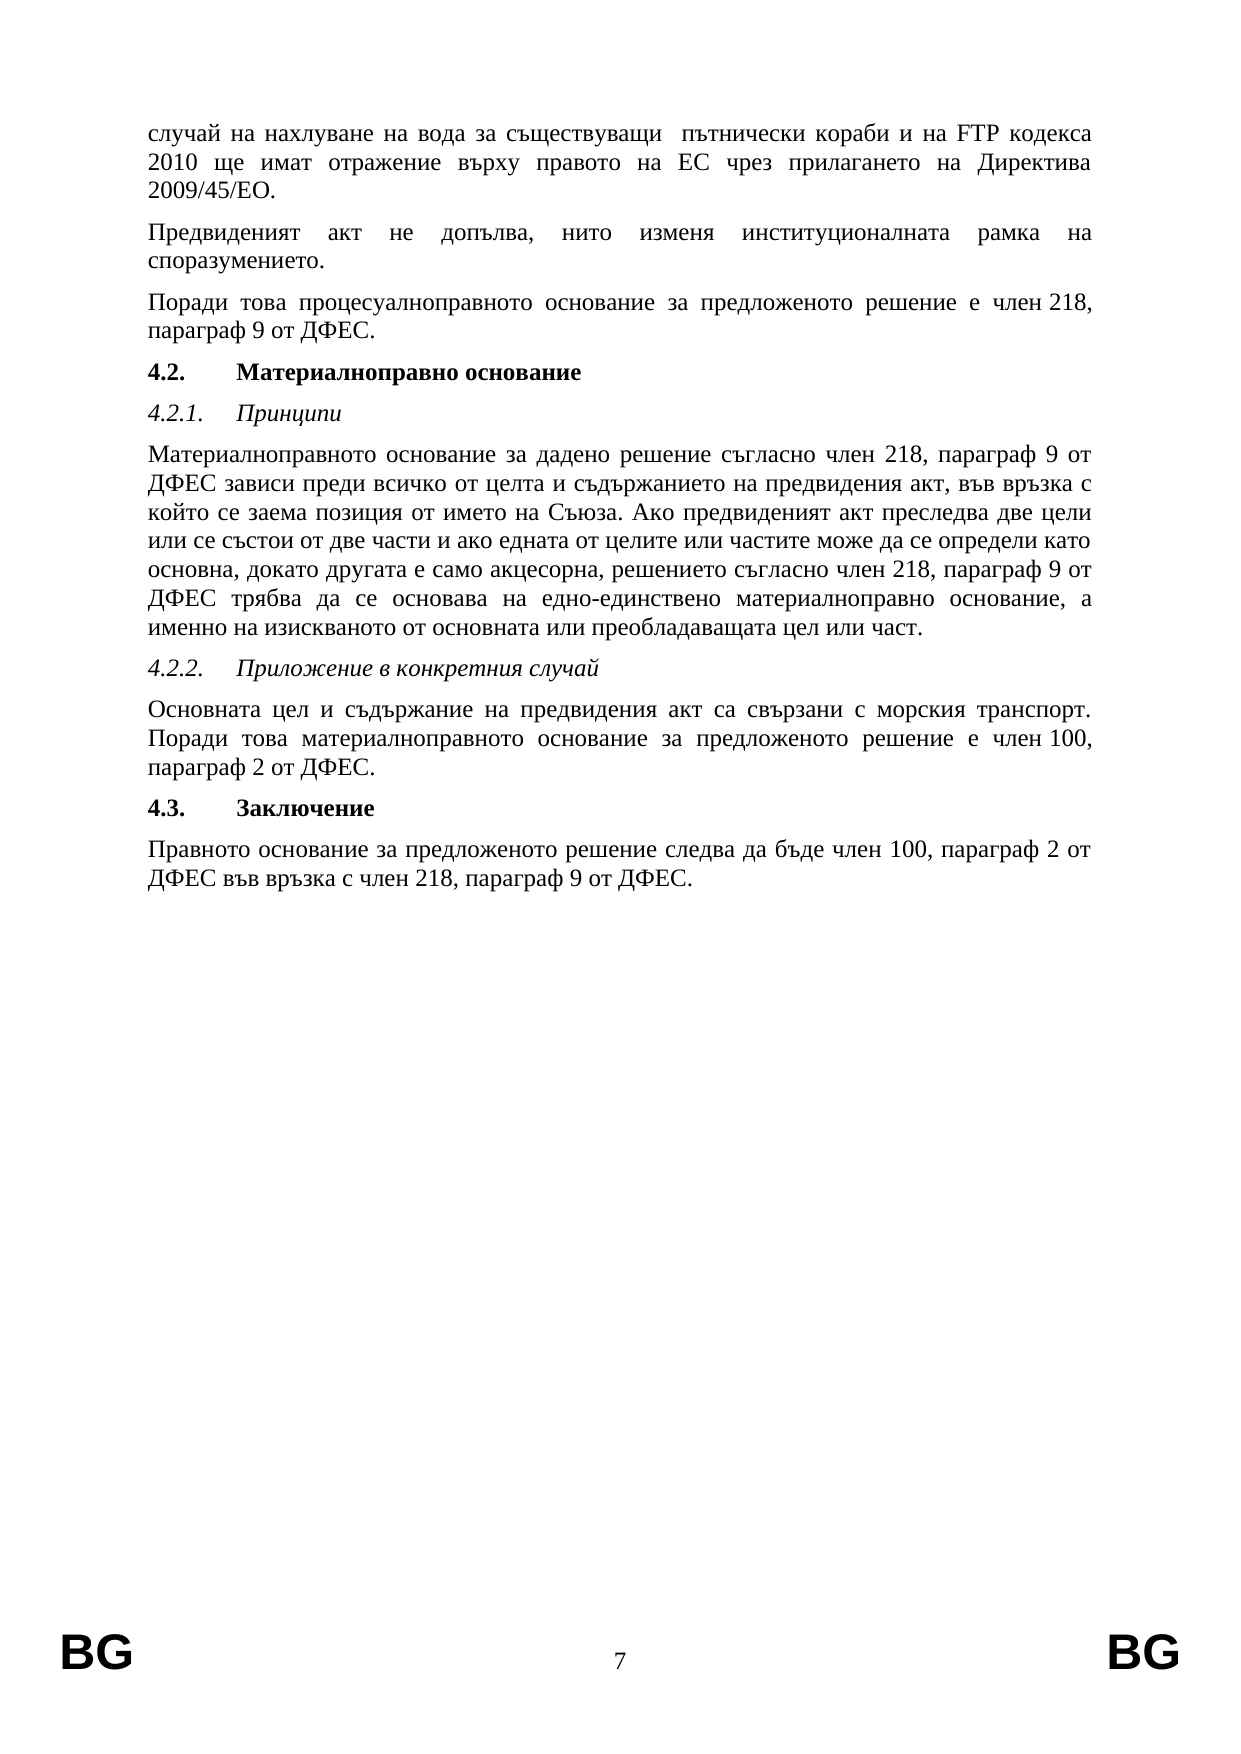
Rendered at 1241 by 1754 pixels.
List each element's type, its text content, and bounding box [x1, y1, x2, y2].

subtitle 4.2.2. Приложение в конкретния случай [148, 653, 1093, 682]
text Предвиденият акт не допълва, нито изменя институционалната рамка на споразумението. [148, 217, 1093, 274]
subtitle 4.2. Материалноправно основание [148, 357, 1093, 386]
text Правното основание за предложеното решение следва да бъде член 100, параграф 2 от ДФЕС във връзка с член 218, параграф 9 от ДФЕС. [148, 834, 1093, 892]
subtitle 4.2.1. Принципи [148, 398, 1093, 427]
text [148, 118, 1093, 204]
text Поради това процесуалноправното основание за предложеното решение е член 218, параграф 9 от ДФЕС. [148, 287, 1093, 344]
subtitle 4.3. Заключение [148, 793, 1093, 822]
text Основната цел и съдържание на предвидения акт са свързани с морския транспорт. Поради това материалноправното основание за предложеното решение е член 100, параграф 2 от ДФЕС. [148, 694, 1093, 781]
text Материалноправното основание за дадено решение съгласно член 218, параграф 9 от ДФЕС зависи преди всичко от целта и съдържанието на предвидения акт, във връзка с който се заема позиция от името на Съюза. Ако предвиденият акт преследва две цели или се състои от две части и ако едната от целите или частите може да се определи като основна, докато другата е само акцесорна, решението съгласно член 218, параграф 9 от ДФЕС трябва да се основава на едно-единствено материалноправно основание, а именно на изискваното от основната или преобладаващата цел или част. [148, 439, 1093, 641]
